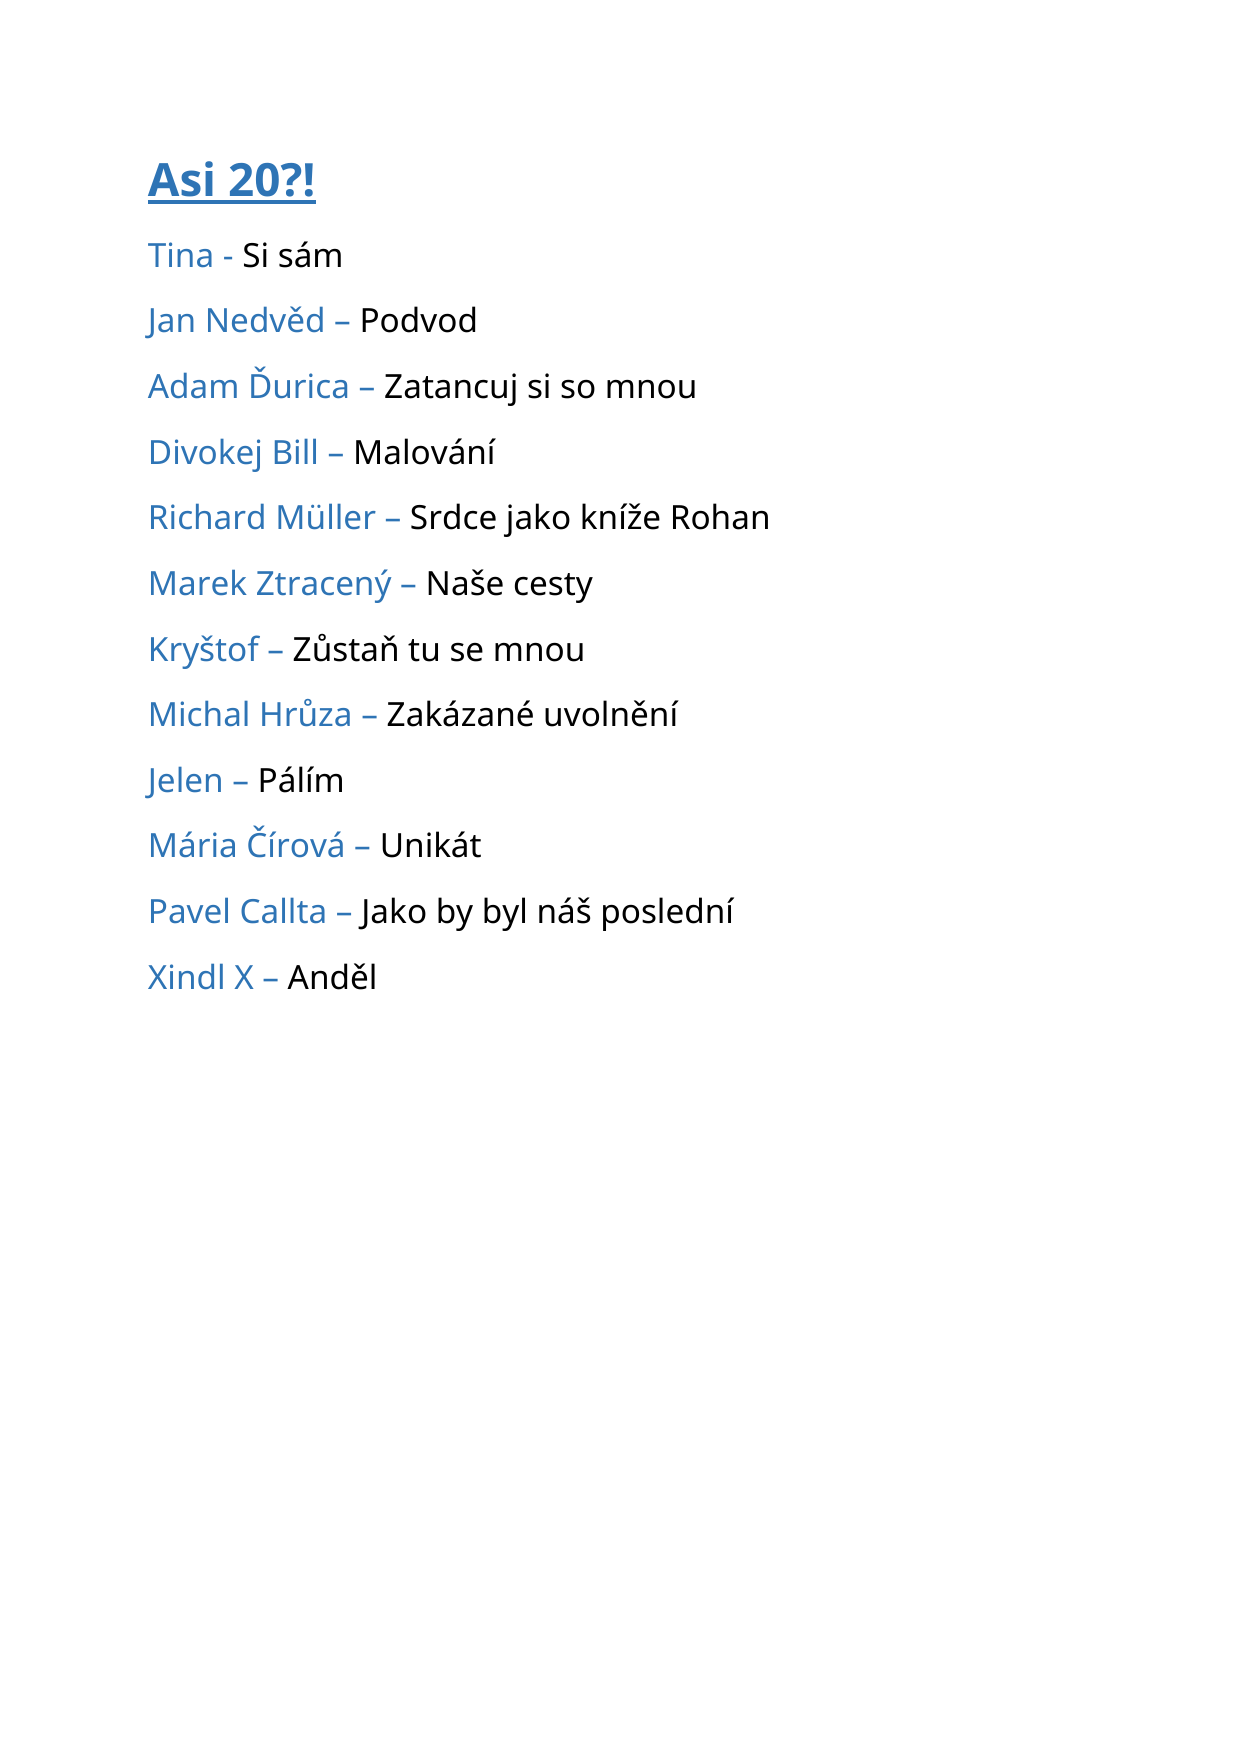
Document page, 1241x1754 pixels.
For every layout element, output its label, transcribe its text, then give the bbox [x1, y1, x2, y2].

text Kryštof – Zůstaň tu se mnou [148, 625, 1093, 671]
text Xindl X – Anděl [148, 953, 1093, 999]
text Jelen – Pálím [148, 757, 1093, 802]
text Pavel Callta – Jako by byl náš poslední [148, 888, 1093, 933]
text Jan Nedvěd – Podvod [148, 297, 1093, 343]
text Mária Čírová – Unikát [148, 822, 1093, 868]
text Asi 20?! [148, 148, 1093, 210]
text Michal Hrůza – Zakázané uvolnění [148, 691, 1093, 736]
text Marek Ztracený – Naše cesty [148, 560, 1093, 605]
text Adam Ďurica – Zatancuj si so mnou [148, 363, 1093, 408]
text Tina - Si sám [148, 232, 1093, 277]
text Divokej Bill – Malování [148, 428, 1093, 474]
text Richard Müller – Srdce jako kníže Rohan [148, 494, 1093, 539]
